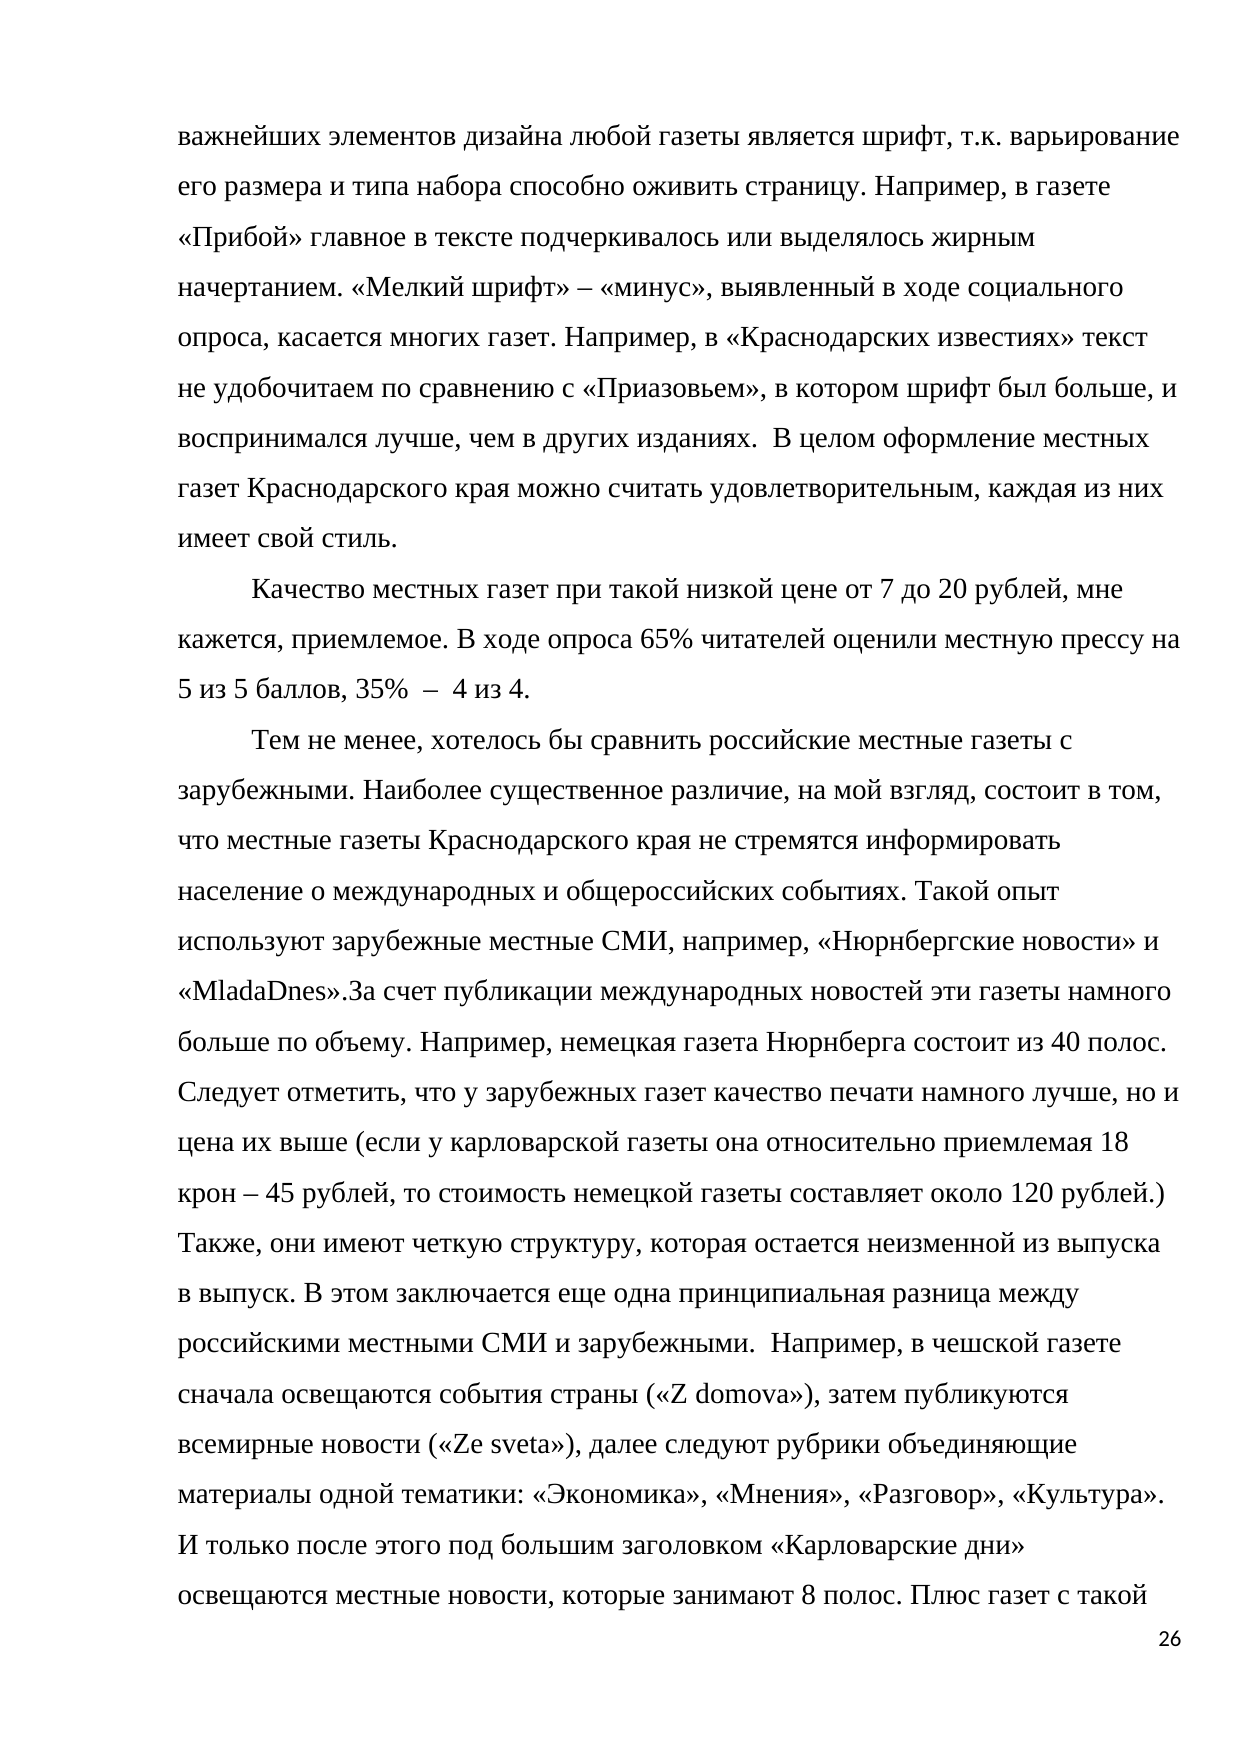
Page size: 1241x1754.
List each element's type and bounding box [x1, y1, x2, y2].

text [177, 118, 1181, 1611]
